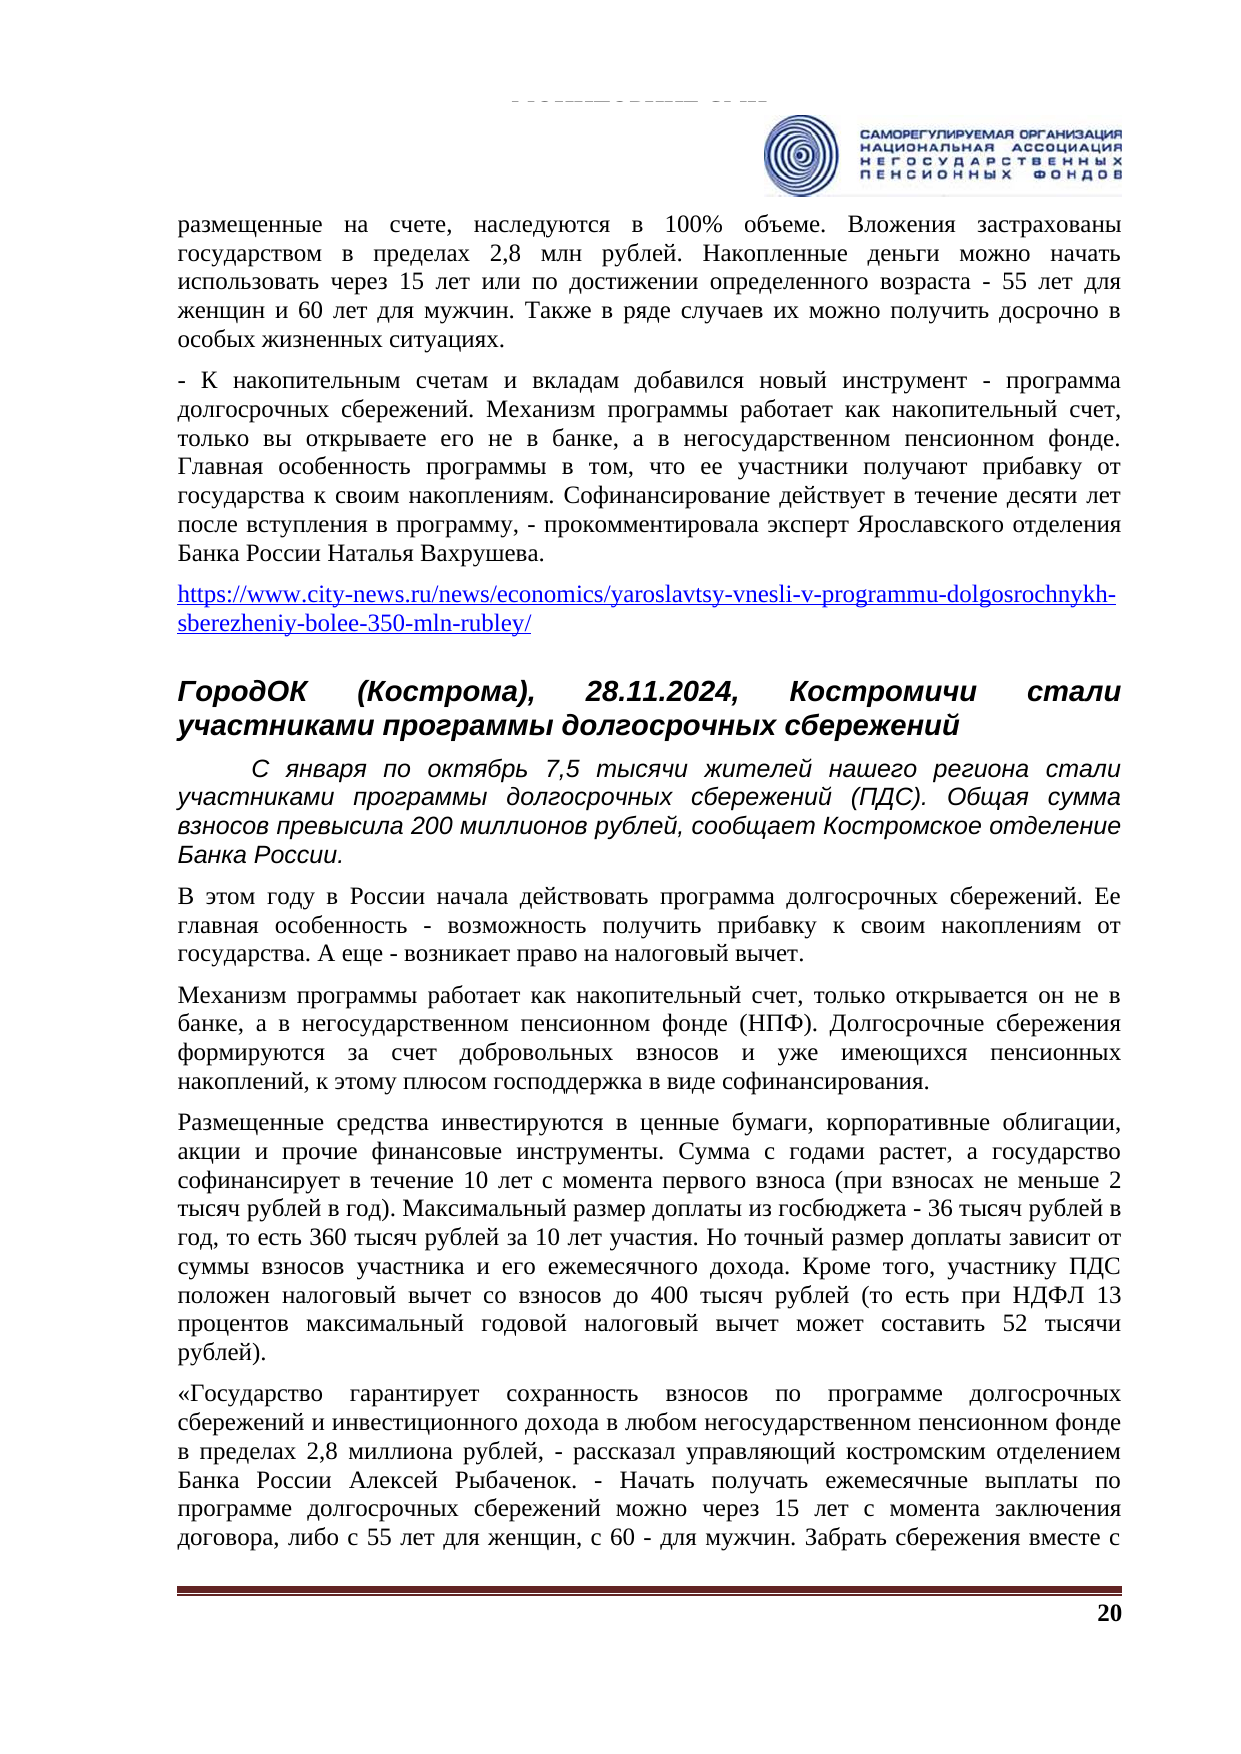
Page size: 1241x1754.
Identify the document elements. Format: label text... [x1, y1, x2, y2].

subtitle ГородОК (Кострома), 28.11.2024, Костромичи стали участниками программы долгосрочных сбережений [177, 674, 1122, 741]
text Механизм программы работает как накопительный счет, только открывается он не в банке, а в негосударственном пенсионном фонде (НПФ). Долгосрочные сбережения формируются за счет добровольных взносов и уже имеющихся пенсионных накоплений, к этому плюсом господдержка в виде софинансирования. [177, 980, 1122, 1095]
text Размещенные средства инвестируются в ценные бумаги, корпоративные облигации, акции и прочие финансовые инструменты. Сумма с годами растет, а государство софинансирует в течение 10 лет с момента первого взноса (при взносах не меньше 2 тысяч рублей в год). Максимальный размер доплаты из госбюджета - 36 тысяч рублей в год, то есть 360 тысяч рублей за 10 лет участия. Но точный размер доплаты зависит от суммы взносов участника и его ежемесячного дохода. Кроме того, участнику ПДС положен налоговый вычет со взносов до 400 тысяч рублей (то есть при НДФЛ 13 процентов максимальный годовой налоговый вычет может составить 52 тысячи рублей). [177, 1107, 1122, 1366]
text В этом году в России начала действовать программа долгосрочных сбережений. Ее главная особенность - возможность получить прибавку к своим накоплениям от государства. А еще - возникает право на налоговый вычет. [177, 881, 1122, 967]
text https://www.city-news.ru/news/economics/yaroslavtsy-vnesli-v-programmu-dolgosrochnykh-sberezheniy-bolee-350-mln-rubley/ [177, 579, 1122, 636]
subtitle C января по октябрь 7,5 тысячи жителей нашего региона стали участниками программы долгосрочных сбережений (ПДС). Общая сумма взносов превысила 200 миллионов рублей, сообщает Костромское отделение Банка России. [177, 753, 1122, 868]
text - К накопительным счетам и вкладам добавился новый инструмент - программа долгосрочных сбережений. Механизм программы работает как накопительный счет, только вы открываете его не в банке, а в негосударственном пенсионном фонде. Главная особенность программы в том, что ее участники получают прибавку от государства к своим накоплениям. Софинансирование действует в течение десяти лет после вступления в программу, - прокомментировала эксперт Ярославского отделения Банка России Наталья Вахрушева. [177, 365, 1122, 566]
picture [764, 115, 1122, 197]
